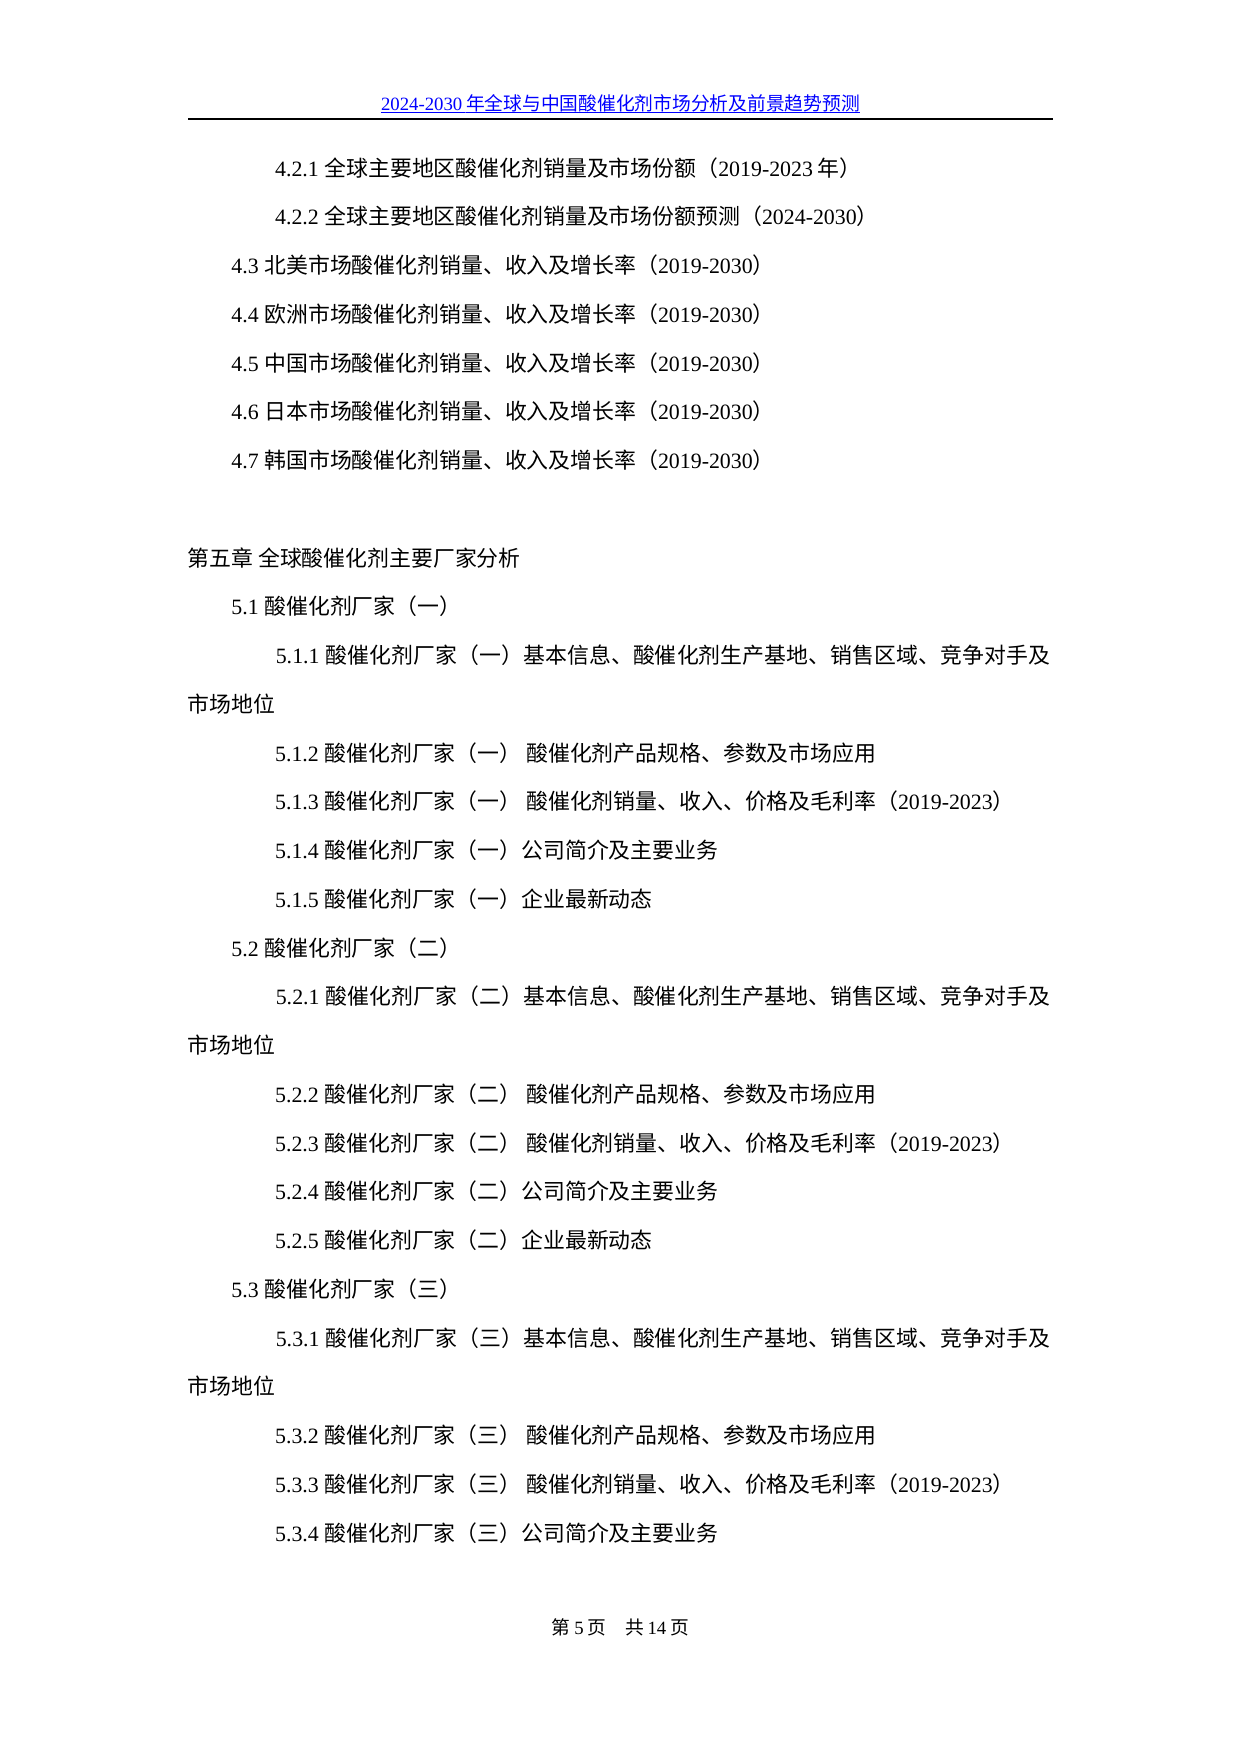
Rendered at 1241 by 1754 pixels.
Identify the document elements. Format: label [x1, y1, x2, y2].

text [187, 150, 1053, 1548]
